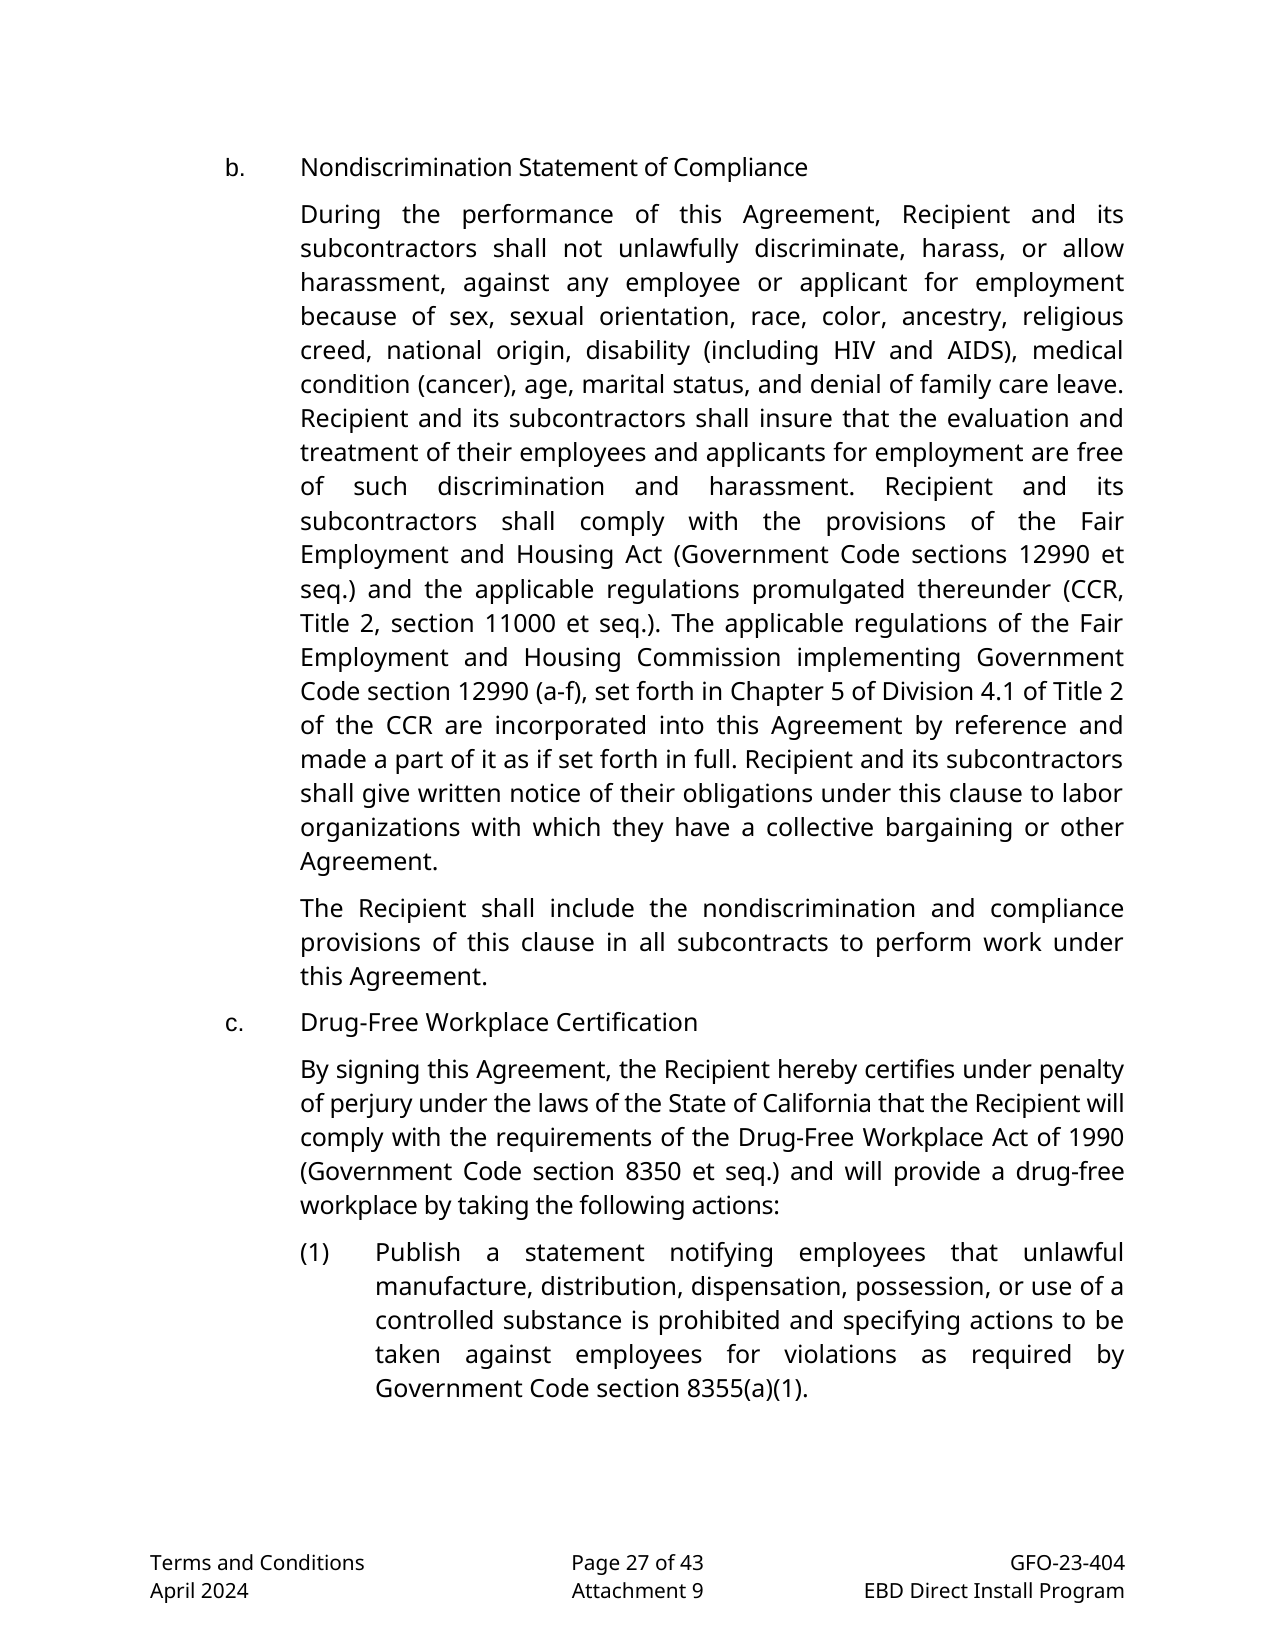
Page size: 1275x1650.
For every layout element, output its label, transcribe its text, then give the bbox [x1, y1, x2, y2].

subtitle Drug-Free Workplace Certification [225, 1005, 1125, 1039]
list Publish a statement notifying employees that unlawful manufacture, distribution, dispensation, possession, or use of a controlled substance is prohibited and specifying actions to be taken against employees for violations as required by Government Code section 8355(a)(1). [300, 1234, 1125, 1405]
text The Recipient shall include the nondiscrimination and compliance provisions of this clause in all subcontracts to perform work under this Agreement. [300, 890, 1125, 992]
subtitle Nondiscrimination Statement of Compliance [225, 150, 1125, 184]
text During the performance of this Agreement, Recipient and its subcontractors shall not unlawfully discriminate, harass, or allow harassment, against any employee or applicant for employment because of sex, sexual orientation, race, color, ancestry, religious creed, national origin, disability (including HIV and AIDS), medical condition (cancer), age, marital status, and denial of family care leave. Recipient and its subcontractors shall insure that the evaluation and treatment of their employees and applicants for employment are free of such discrimination and harassment. Recipient and its subcontractors shall comply with the provisions of the Fair Employment and Housing Act (Government Code sections 12990 et seq.) and the applicable regulations promulgated thereunder (CCR, Title 2, section 11000 et seq.). The applicable regulations of the Fair Employment and Housing Commission implementing Government Code section 12990 (a-f), set forth in Chapter 5 of Division 4.1 of Title 2 of the CCR are incorporated into this Agreement by reference and made a part of it as if set forth in full. Recipient and its subcontractors shall give written notice of their obligations under this clause to labor organizations with which they have a collective bargaining or other Agreement. [300, 197, 1125, 878]
text By signing this Agreement, the Recipient hereby certifies under penalty of perjury under the laws of the State of California that the Recipient will comply with the requirements of the Drug-Free Workplace Act of 1990 (Government Code section 8350 et seq.) and will provide a drug-free workplace by taking the following actions: [225, 1052, 1125, 1222]
